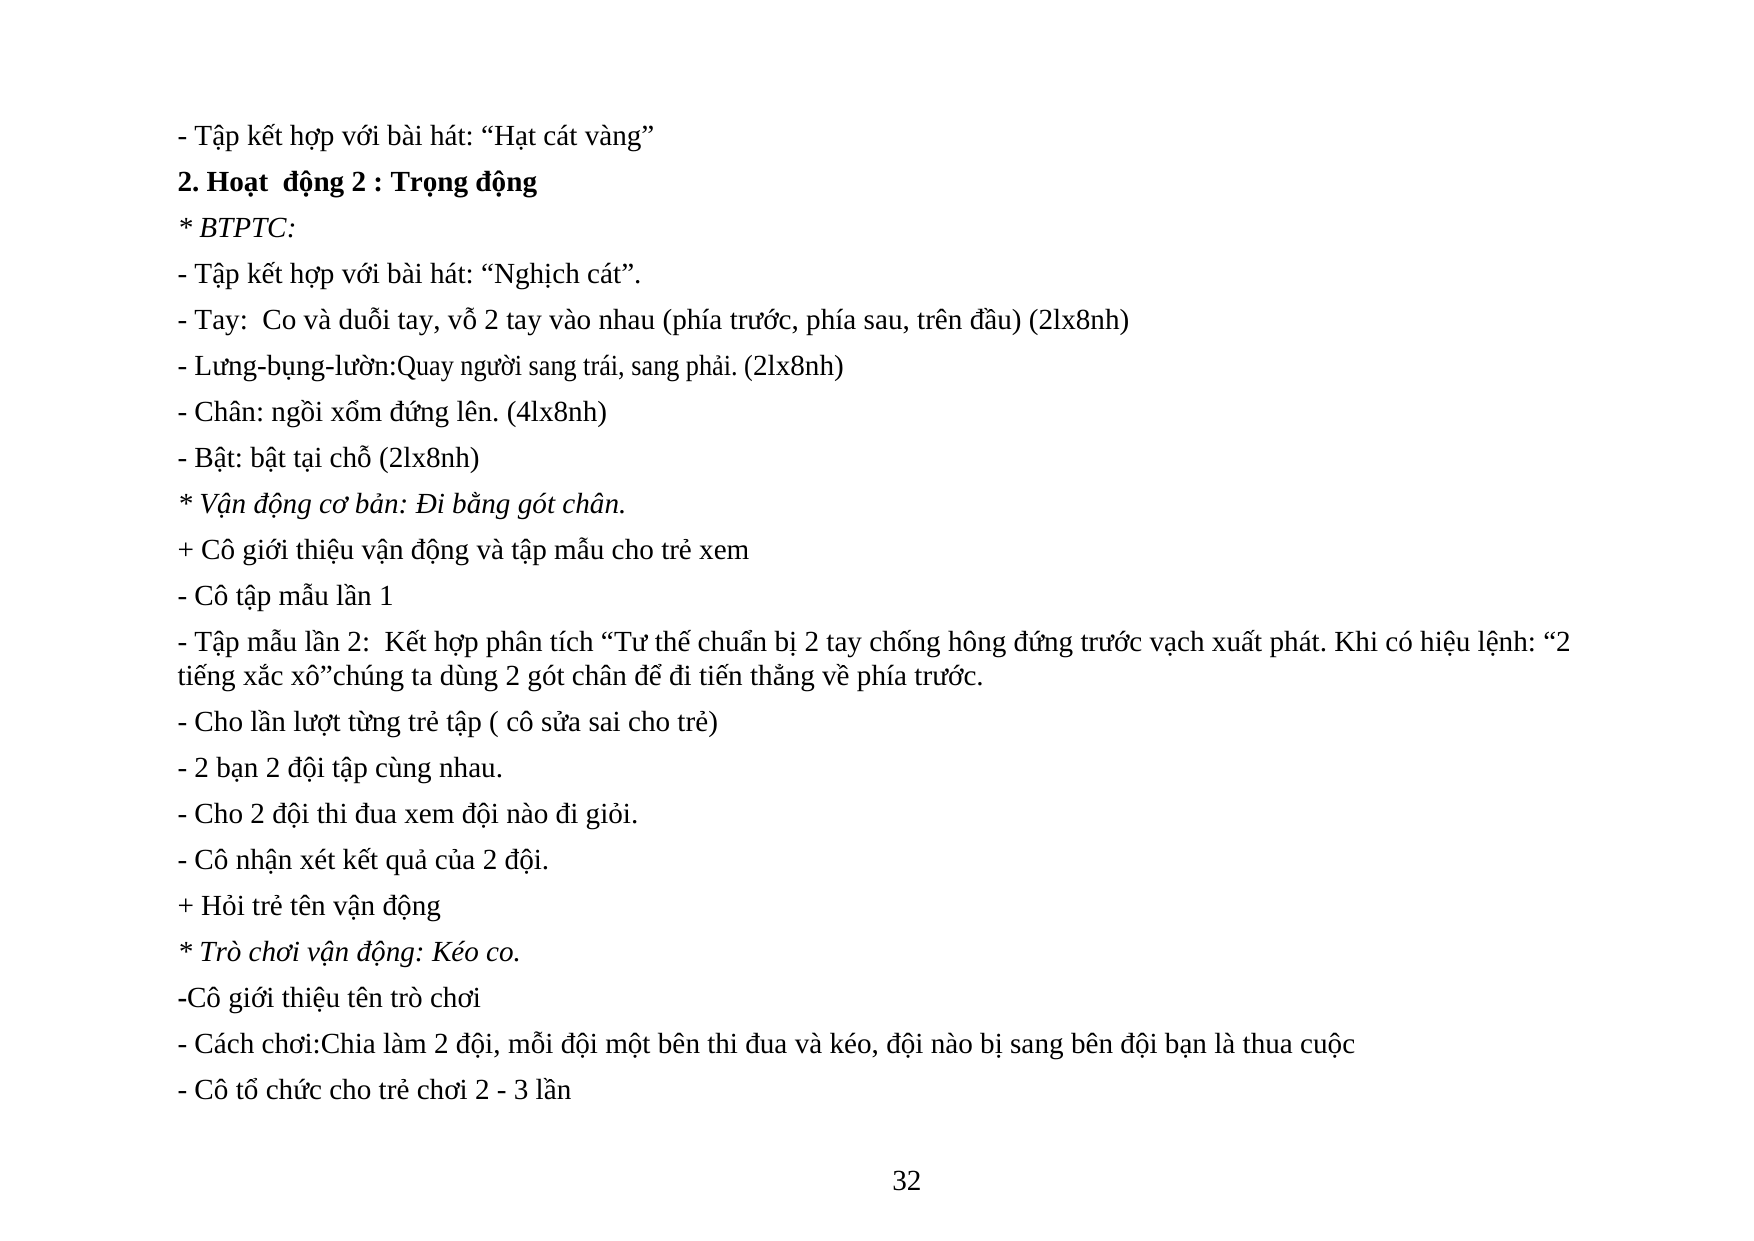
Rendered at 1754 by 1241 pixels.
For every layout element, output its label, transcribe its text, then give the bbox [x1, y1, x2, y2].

text - Bật: bật tại chỗ (2lx8nh) [177, 440, 1636, 474]
text - Cô nhận xét kết quả của 2 đội. [177, 842, 1636, 876]
text - Tập kết hợp với bài hát: “Hạt cát vàng” [177, 118, 1636, 152]
text -Cô giới thiệu tên trò chơi [177, 980, 1636, 1014]
text - Lưng-bụng-lườn:Quay người sang trái, sang phải. (2lx8nh) [177, 348, 1636, 382]
text - Chân: ngồi xổm đứng lên. (4lx8nh) [177, 394, 1636, 428]
text + Hỏi trẻ tên vận động [177, 888, 1636, 922]
text - Cô tập mẫu lần 1 [177, 578, 1636, 612]
text - Tay: Co và duỗi tay, vỗ 2 tay vào nhau (phía trước, phía sau, trên đầu) (2lx8nh) [177, 302, 1636, 336]
text - Tập mẫu lần 2: Kết hợp phân tích “Tư thế chuẩn bị 2 tay chống hông đứng trước vạch xuất phát. Khi có hiệu lệnh: “2 tiếng xắc xô”chúng ta dùng 2 gót chân để đi tiến thẳng về phía trước. [177, 624, 1636, 692]
text - Cách chơi:Chia làm 2 đội, mỗi đội một bên thi đua và kéo, đội nào bị sang bên đội bạn là thua cuộc [501, 1026, 1636, 1060]
text - Cho 2 đội thi đua xem đội nào đi giỏi. [177, 796, 1636, 830]
text * BTPTC: [177, 210, 1636, 244]
text 2. Hoạt động 2 : Trọng động [177, 164, 1636, 198]
text * Trò chơi vận động: Kéo co. [177, 934, 1636, 968]
text * Vận động cơ bản: Đi bằng gót chân. [177, 486, 1636, 520]
text - Cô tổ chức cho trẻ chơi 2 - 3 lần [177, 1072, 1636, 1106]
text - Tập kết hợp với bài hát: “Nghịch cát”. [177, 256, 1636, 290]
text + Cô giới thiệu vận động và tập mẫu cho trẻ xem [177, 532, 1636, 566]
text - Cho lần lượt từng trẻ tập ( cô sửa sai cho trẻ) [177, 704, 1636, 738]
text - 2 bạn 2 đội tập cùng nhau. [177, 750, 1636, 784]
